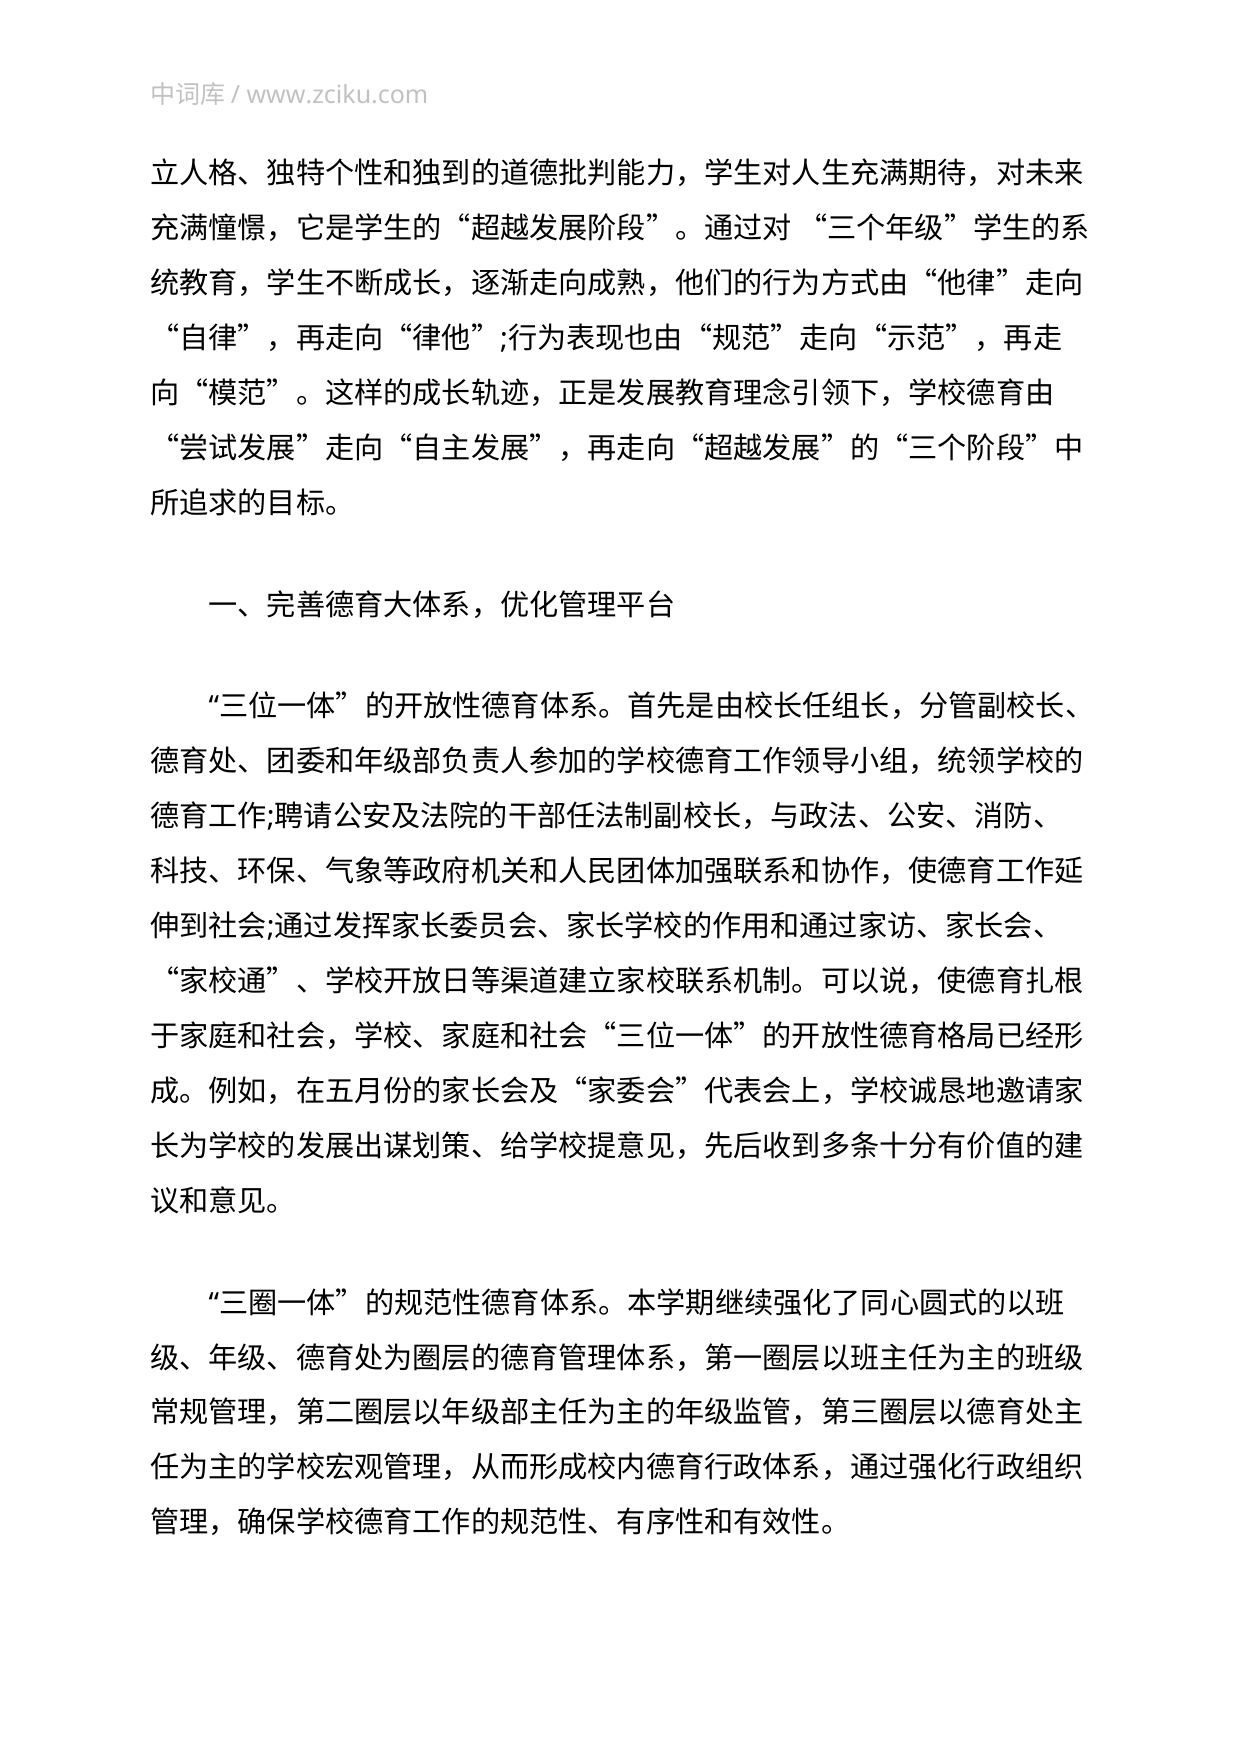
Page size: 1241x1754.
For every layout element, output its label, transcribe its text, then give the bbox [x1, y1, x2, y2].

text 一、完善德育大体系，优化管理平台 [150, 581, 1090, 623]
text “三位一体”的开放性德育体系。首先是由校长任组长，分管副校长、德育处、团委和年级部负责人参加的学校德育工作领导小组，统领学校的德育工作;聘请公安及法院的干部任法制副校长，与政法、公安、消防、科技、环保、气象等政府机关和人民团体加强联系和协作，使德育工作延伸到社会;通过发挥家长委员会、家长学校的作用和通过家访、家长会、“家校通”、学校开放日等渠道建立家校联系机制。可以说，使德育扎根于家庭和社会，学校、家庭和社会“三位一体”的开放性德育格局已经形成。例如，在五月份的家长会及“家委会”代表会上，学校诚恳地邀请家长为学校的发展出谋划策、给学校提意见，先后收到多条十分有价值的建议和意见。 [150, 683, 1090, 1220]
text “三圈一体”的规范性德育体系。本学期继续强化了同心圆式的以班级、年级、德育处为圈层的德育管理体系，第一圈层以班主任为主的班级常规管理，第二圈层以年级部主任为主的年级监管，第三圈层以德育处主任为主的学校宏观管理，从而形成校内德育行政体系，通过强化行政组织管理，确保学校德育工作的规范性、有序性和有效性。 [150, 1279, 1090, 1541]
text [150, 150, 1090, 522]
